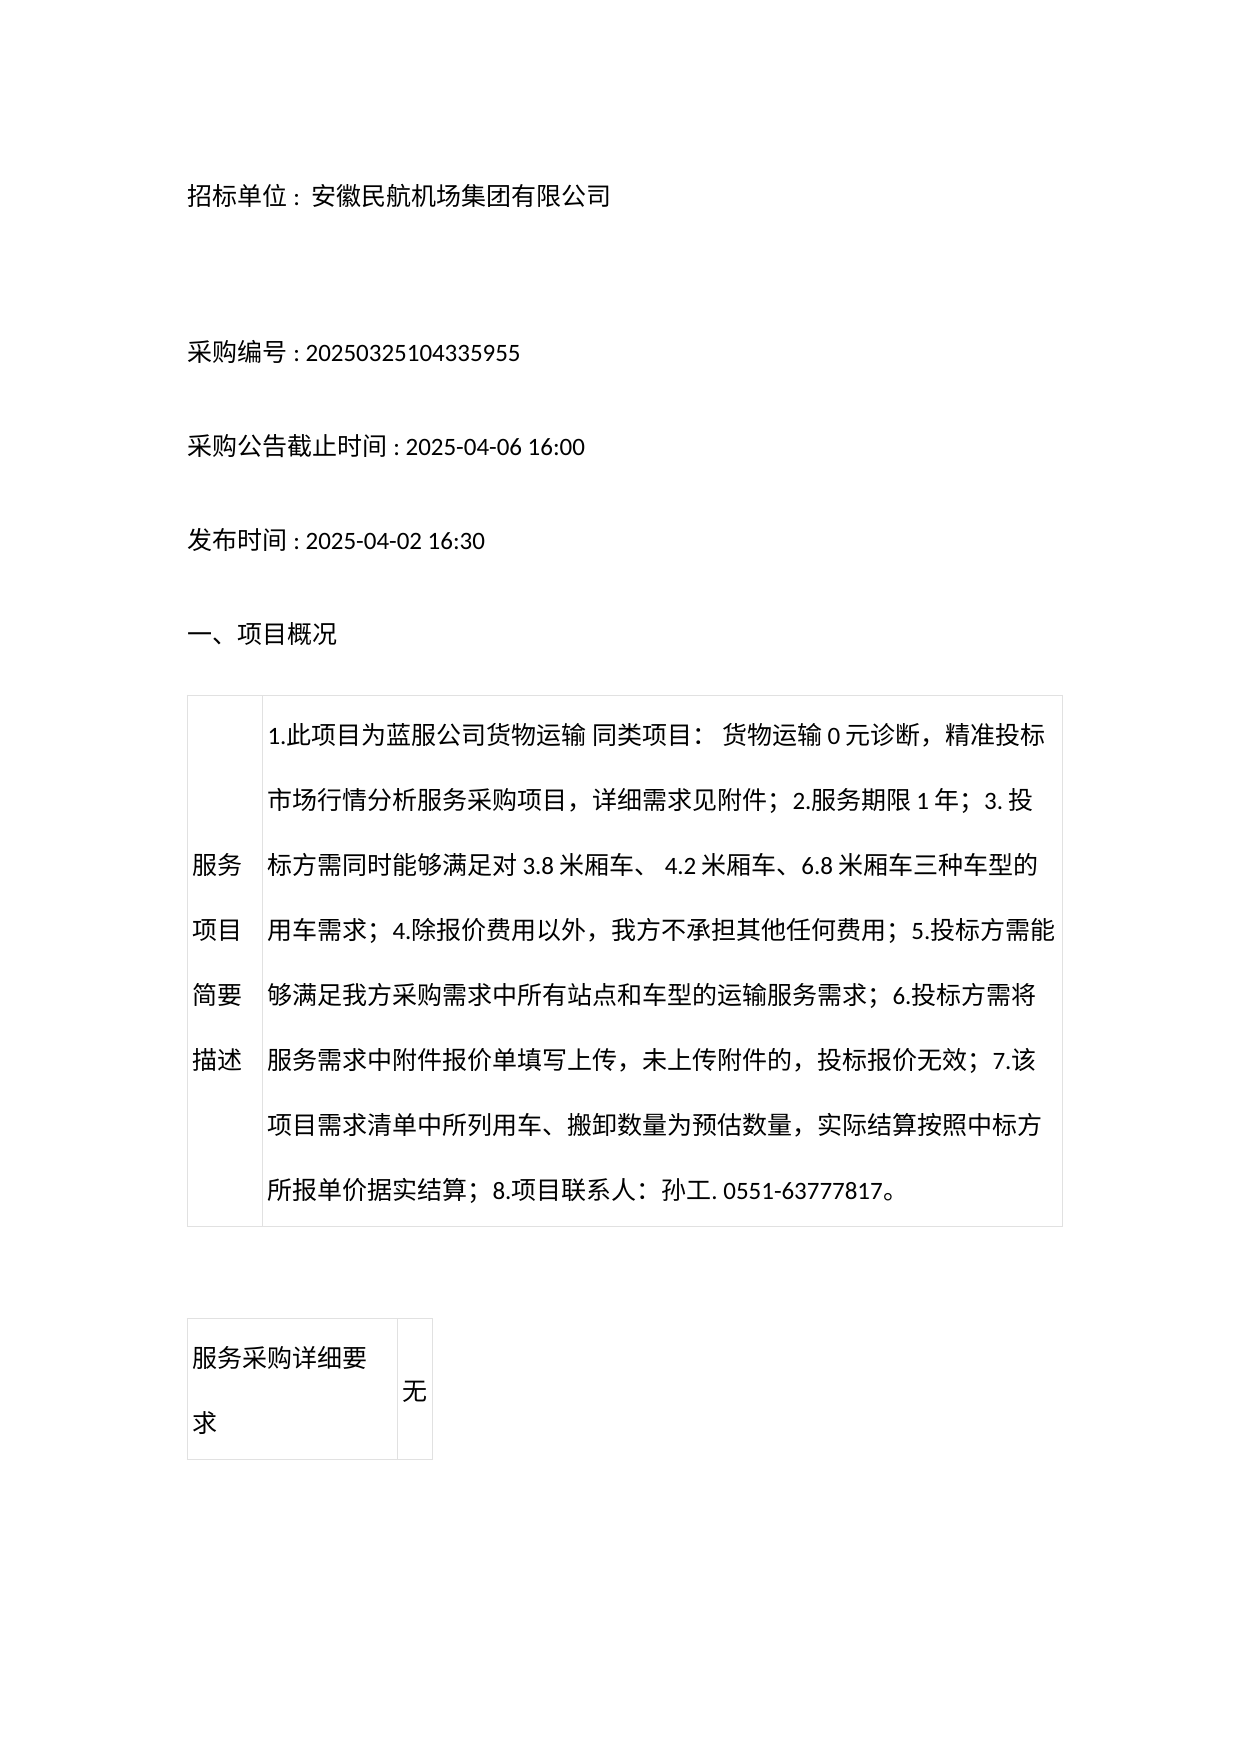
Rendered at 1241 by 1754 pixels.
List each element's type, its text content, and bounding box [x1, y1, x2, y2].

table_header 无 [398, 1319, 432, 1459]
text 采购编号 : 20250325104335955 [187, 318, 1053, 383]
table_header 1.此项目为蓝服公司货物运输 同类项目： 货物运输0元诊断，精准投标 市场行情分析服务采购项目，详细需求见附件；2.服务期限1年；3. 投标方需同时能够满足对3.8米厢车、 4.2米厢车、6.8米厢车三种车型的用车需求；4.除报价费用以外，我方不承担其他任何费用；5.投标方需能够满足我方采购需求中所有站点和车型的运输服务需求；6.投标方需将服务需求中附件报价单填写上传，未上传附件的，投标报价无效；7.该项目需求清单中所列用车、搬卸数量为预估数量，实际结算按照中标方所报单价据实结算；8.项目联系人：孙工. 0551-63777817。 [263, 696, 1062, 1226]
text 发布时间 : 2025-04-02 16:30 [187, 506, 1053, 571]
table_header 服务项目简要描述 [188, 696, 262, 1226]
table_header 服务采购详细要求 [188, 1319, 397, 1459]
text 一、项目概况 [187, 600, 1053, 665]
text 招标单位 : 安徽民航机场集团有限公司 [187, 162, 1053, 227]
text 采购公告截止时间 : 2025-04-06 16:00 [187, 412, 1053, 477]
